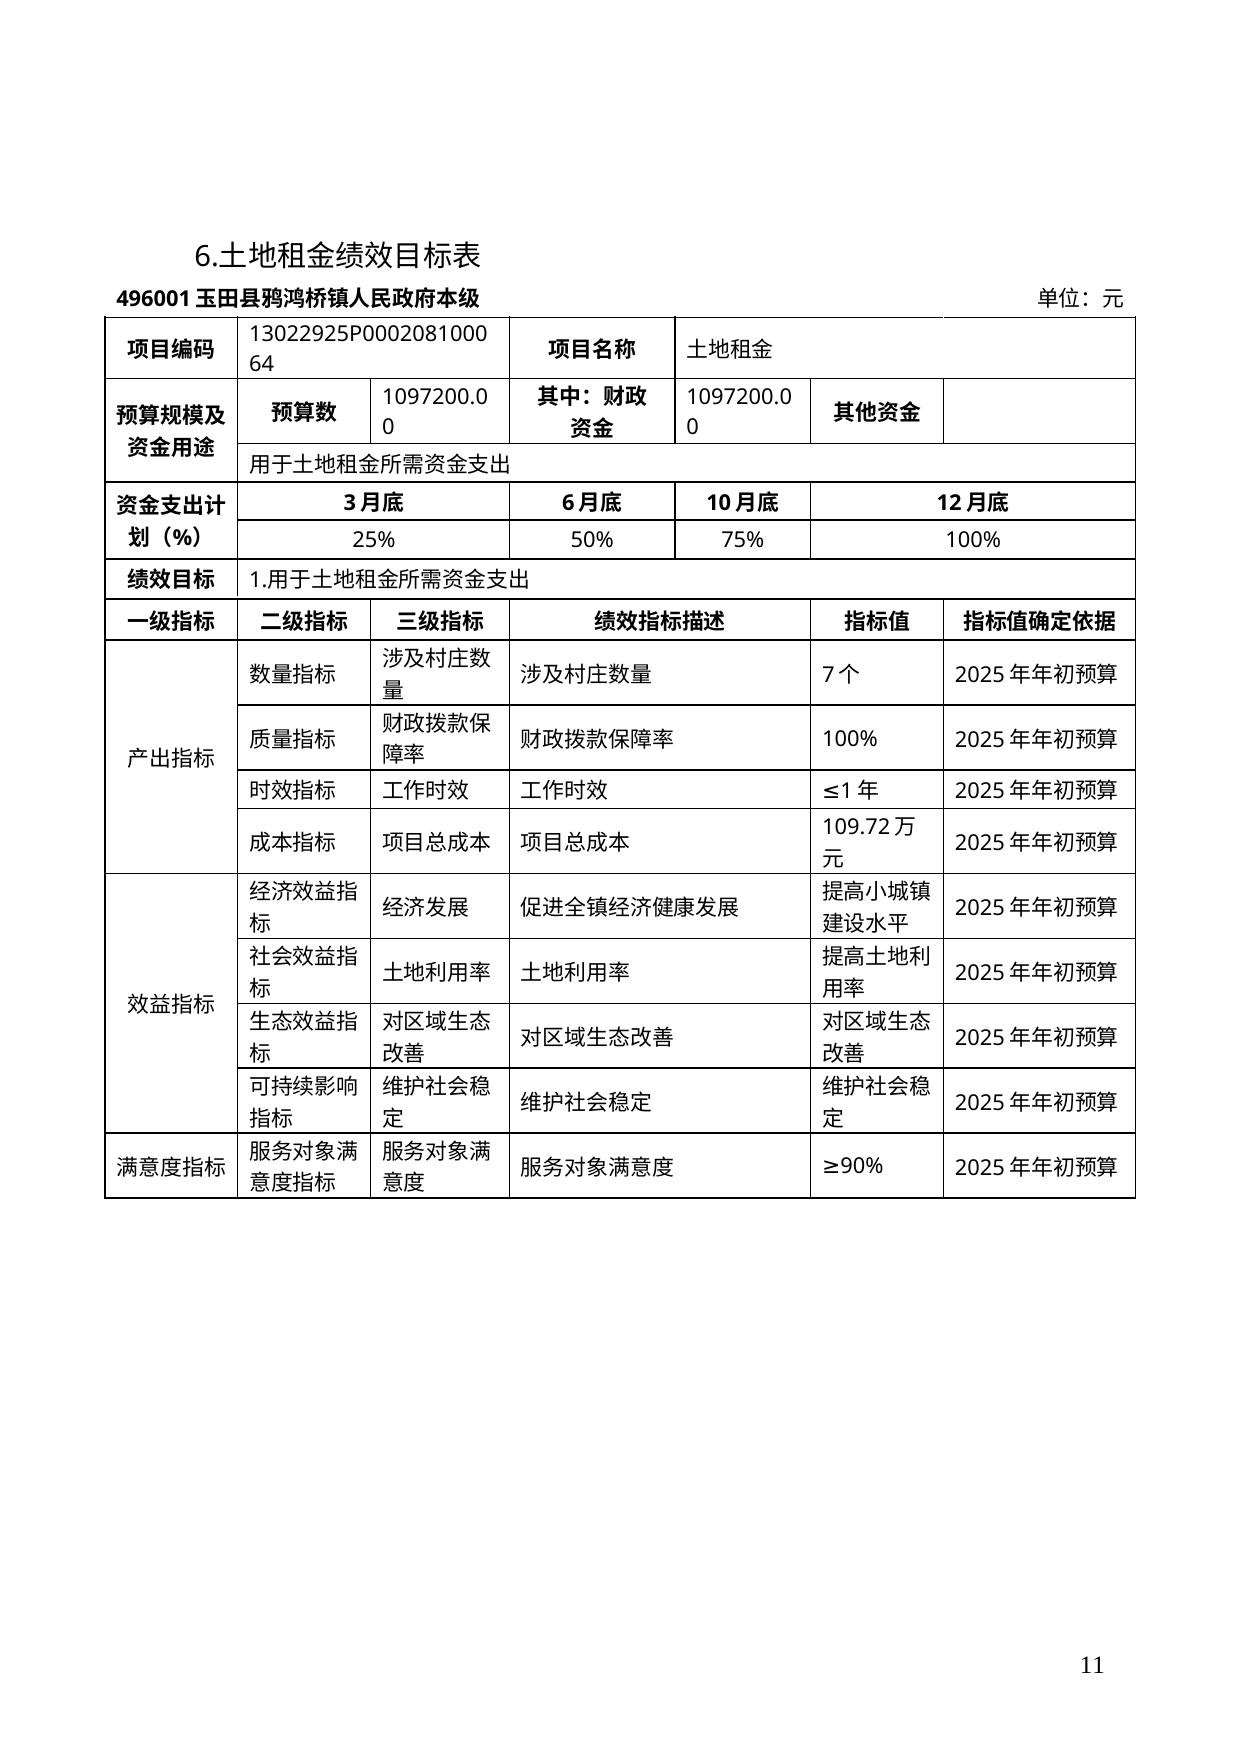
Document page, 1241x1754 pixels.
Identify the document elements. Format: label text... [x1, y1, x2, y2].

table_cell 数量指标 [238, 641, 370, 704]
table_cell 2025年年初预算 [944, 874, 1135, 937]
table_cell 效益指标 [106, 874, 237, 1132]
table_cell 维护社会稳定 [510, 1069, 810, 1132]
table_cell 109.72万元 [811, 809, 943, 873]
table_cell 25% [238, 521, 509, 558]
table_cell 2025年年初预算 [944, 641, 1135, 704]
table_cell 工作时效 [371, 771, 509, 808]
table_header 二级指标 [238, 600, 370, 639]
table_header 一级指标 [106, 600, 237, 639]
table_cell 服务对象满意度指标 [238, 1134, 370, 1197]
table_cell 2025年年初预算 [944, 939, 1135, 1002]
table_cell 生态效益指标 [238, 1004, 370, 1067]
table_cell 2025年年初预算 [944, 1004, 1135, 1067]
table_cell 2025年年初预算 [944, 771, 1135, 808]
table_cell 对区域生态改善 [510, 1004, 810, 1067]
table_cell 1097200.00 [371, 379, 509, 442]
table_cell 服务对象满意度 [371, 1134, 509, 1197]
table_cell 提高小城镇建设水平 [811, 874, 943, 937]
table_cell 产出指标 [106, 641, 237, 873]
table_cell 2025年年初预算 [944, 809, 1135, 873]
table_cell 可持续影响指标 [238, 1069, 370, 1132]
table_header 496001玉田县鸦鸿桥镇人民政府本级 [106, 277, 943, 316]
table_cell 服务对象满意度 [510, 1134, 810, 1197]
table_cell 12月底 [811, 483, 1135, 519]
table_cell 项目总成本 [371, 809, 509, 873]
table_cell 7个 [811, 641, 943, 704]
table_cell 其他资金 [811, 379, 943, 442]
table_header 指标值确定依据 [944, 600, 1135, 639]
table_cell 成本指标 [238, 809, 370, 873]
table_cell 时效指标 [238, 771, 370, 808]
table_cell ≤1年 [811, 771, 943, 808]
table_cell 项目名称 [510, 318, 674, 378]
table_cell 经济效益指标 [238, 874, 370, 937]
table_cell 2025年年初预算 [944, 1134, 1135, 1197]
table_cell 经济发展 [371, 874, 509, 937]
text 6.土地租金绩效目标表 [136, 235, 1104, 275]
table_cell 财政拨款保障率 [510, 706, 810, 769]
table_cell ≥90% [811, 1134, 943, 1197]
table_cell 用于土地租金所需资金支出 [238, 444, 1135, 481]
table_cell 预算数 [238, 379, 370, 442]
table_cell 财政拨款保障率 [371, 706, 509, 769]
table_cell 对区域生态改善 [811, 1004, 943, 1067]
table_cell [944, 379, 1135, 442]
table_cell 50% [510, 521, 674, 558]
table_header 指标值 [811, 600, 943, 639]
table_cell 项目总成本 [510, 809, 810, 873]
table_cell 社会效益指标 [238, 939, 370, 1002]
table_cell 13022925P000208100064 [238, 318, 509, 378]
table_cell 1.用于土地租金所需资金支出 [238, 560, 1135, 596]
table_cell 维护社会稳定 [811, 1069, 943, 1132]
table_cell 质量指标 [238, 706, 370, 769]
table_header 单位：元 [944, 277, 1135, 316]
table_header 绩效指标描述 [510, 600, 810, 639]
table_cell 绩效目标 [106, 560, 237, 596]
table_cell 土地利用率 [371, 939, 509, 1002]
table_cell 工作时效 [510, 771, 810, 808]
table_cell 土地租金 [676, 318, 1135, 378]
table_cell 6月底 [510, 483, 674, 519]
table_cell 对区域生态改善 [371, 1004, 509, 1067]
table_header 三级指标 [371, 600, 509, 639]
table_cell 100% [811, 521, 1135, 558]
table_cell 2025年年初预算 [944, 706, 1135, 769]
table_cell 涉及村庄数量 [371, 641, 509, 704]
table_cell 促进全镇经济健康发展 [510, 874, 810, 937]
table_cell 其中：财政 资金 [510, 379, 674, 442]
table_cell 土地利用率 [510, 939, 810, 1002]
table_cell 涉及村庄数量 [510, 641, 810, 704]
table_cell 100% [811, 706, 943, 769]
table_cell 预算规模及资金用途 [106, 379, 237, 481]
table_cell 提高土地利用率 [811, 939, 943, 1002]
table_cell 2025年年初预算 [944, 1069, 1135, 1132]
table_cell 1097200.00 [676, 379, 810, 442]
table_cell 75% [676, 521, 810, 558]
table_cell 维护社会稳定 [371, 1069, 509, 1132]
table_cell 10月底 [676, 483, 810, 519]
table_cell 资金支出计划（%） [106, 483, 237, 558]
table_cell 项目编码 [106, 318, 237, 378]
table_cell 3月底 [238, 483, 509, 519]
table_cell 满意度指标 [106, 1134, 237, 1197]
